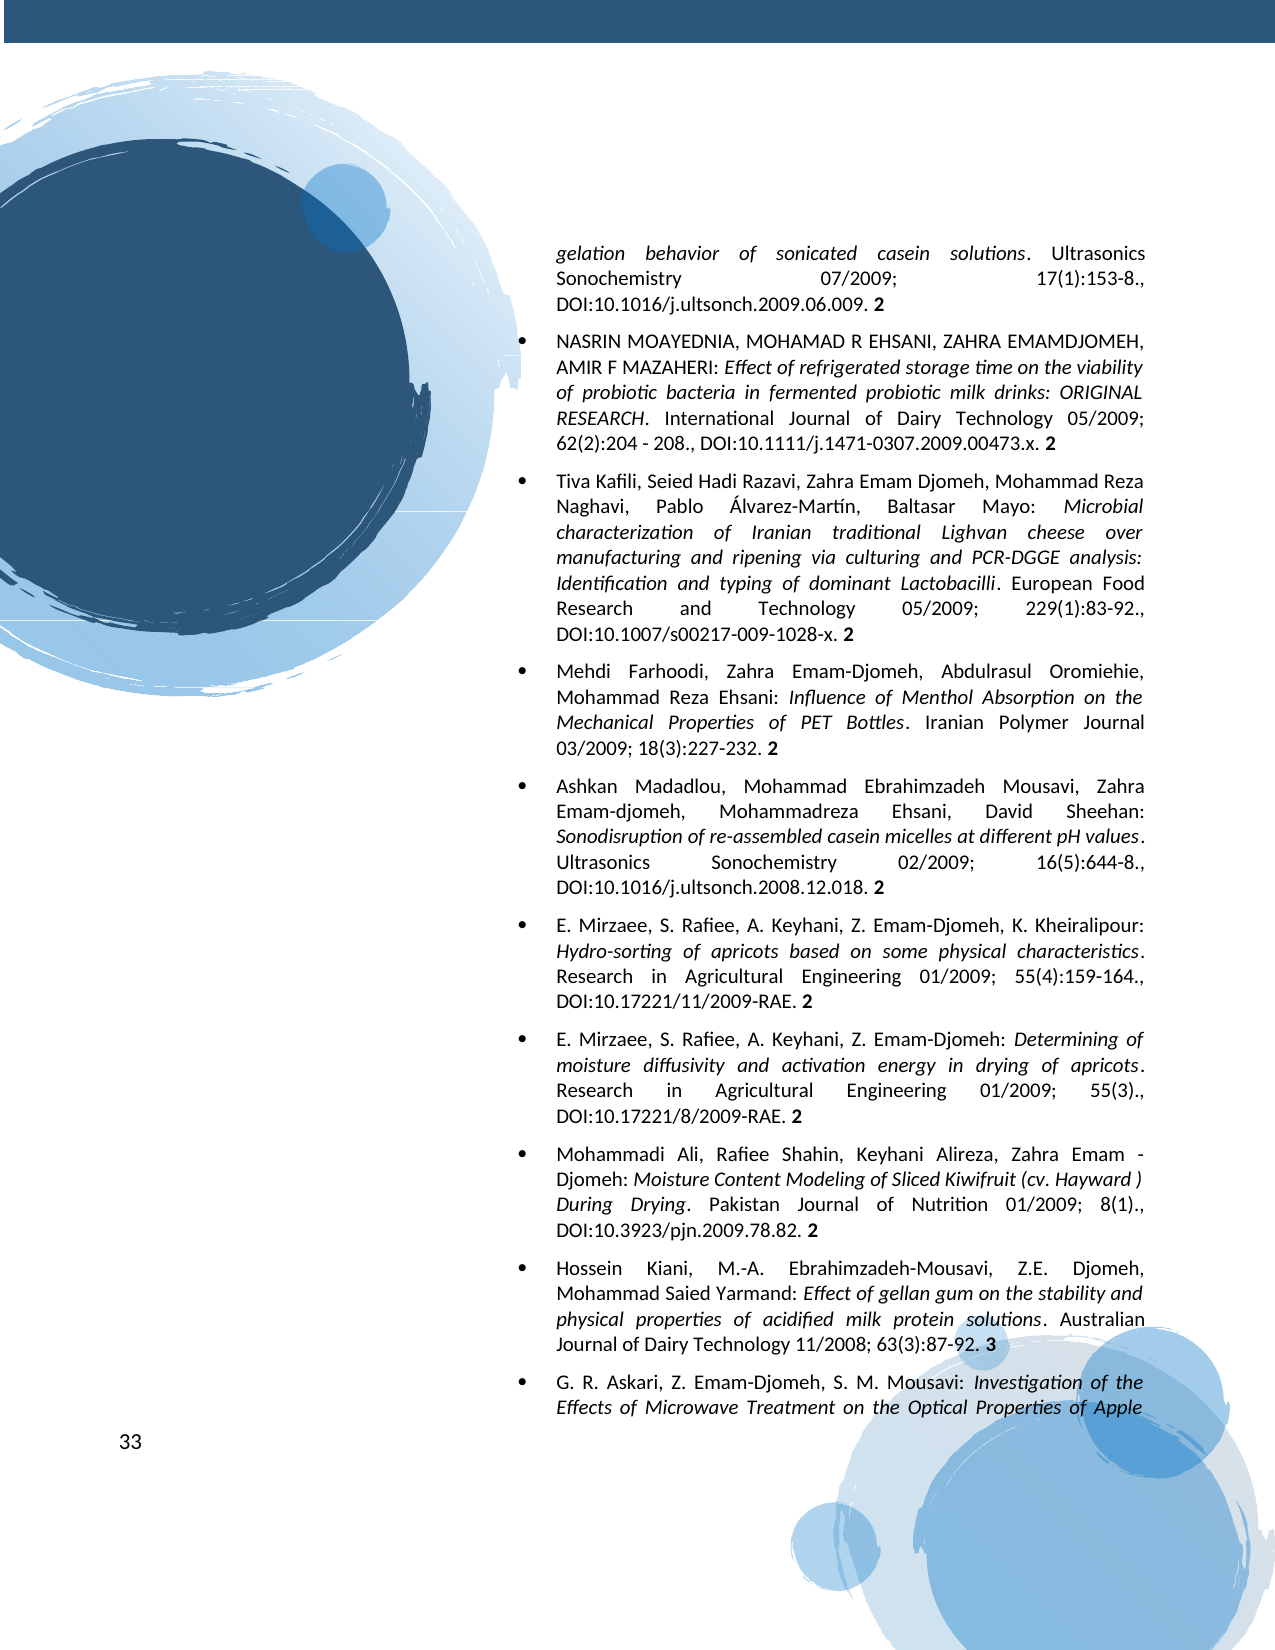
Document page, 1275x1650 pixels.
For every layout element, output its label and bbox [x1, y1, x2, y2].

table_cell [119, 240, 425, 1420]
table_cell [44, 240, 118, 1420]
table_cell [425, 240, 469, 1420]
